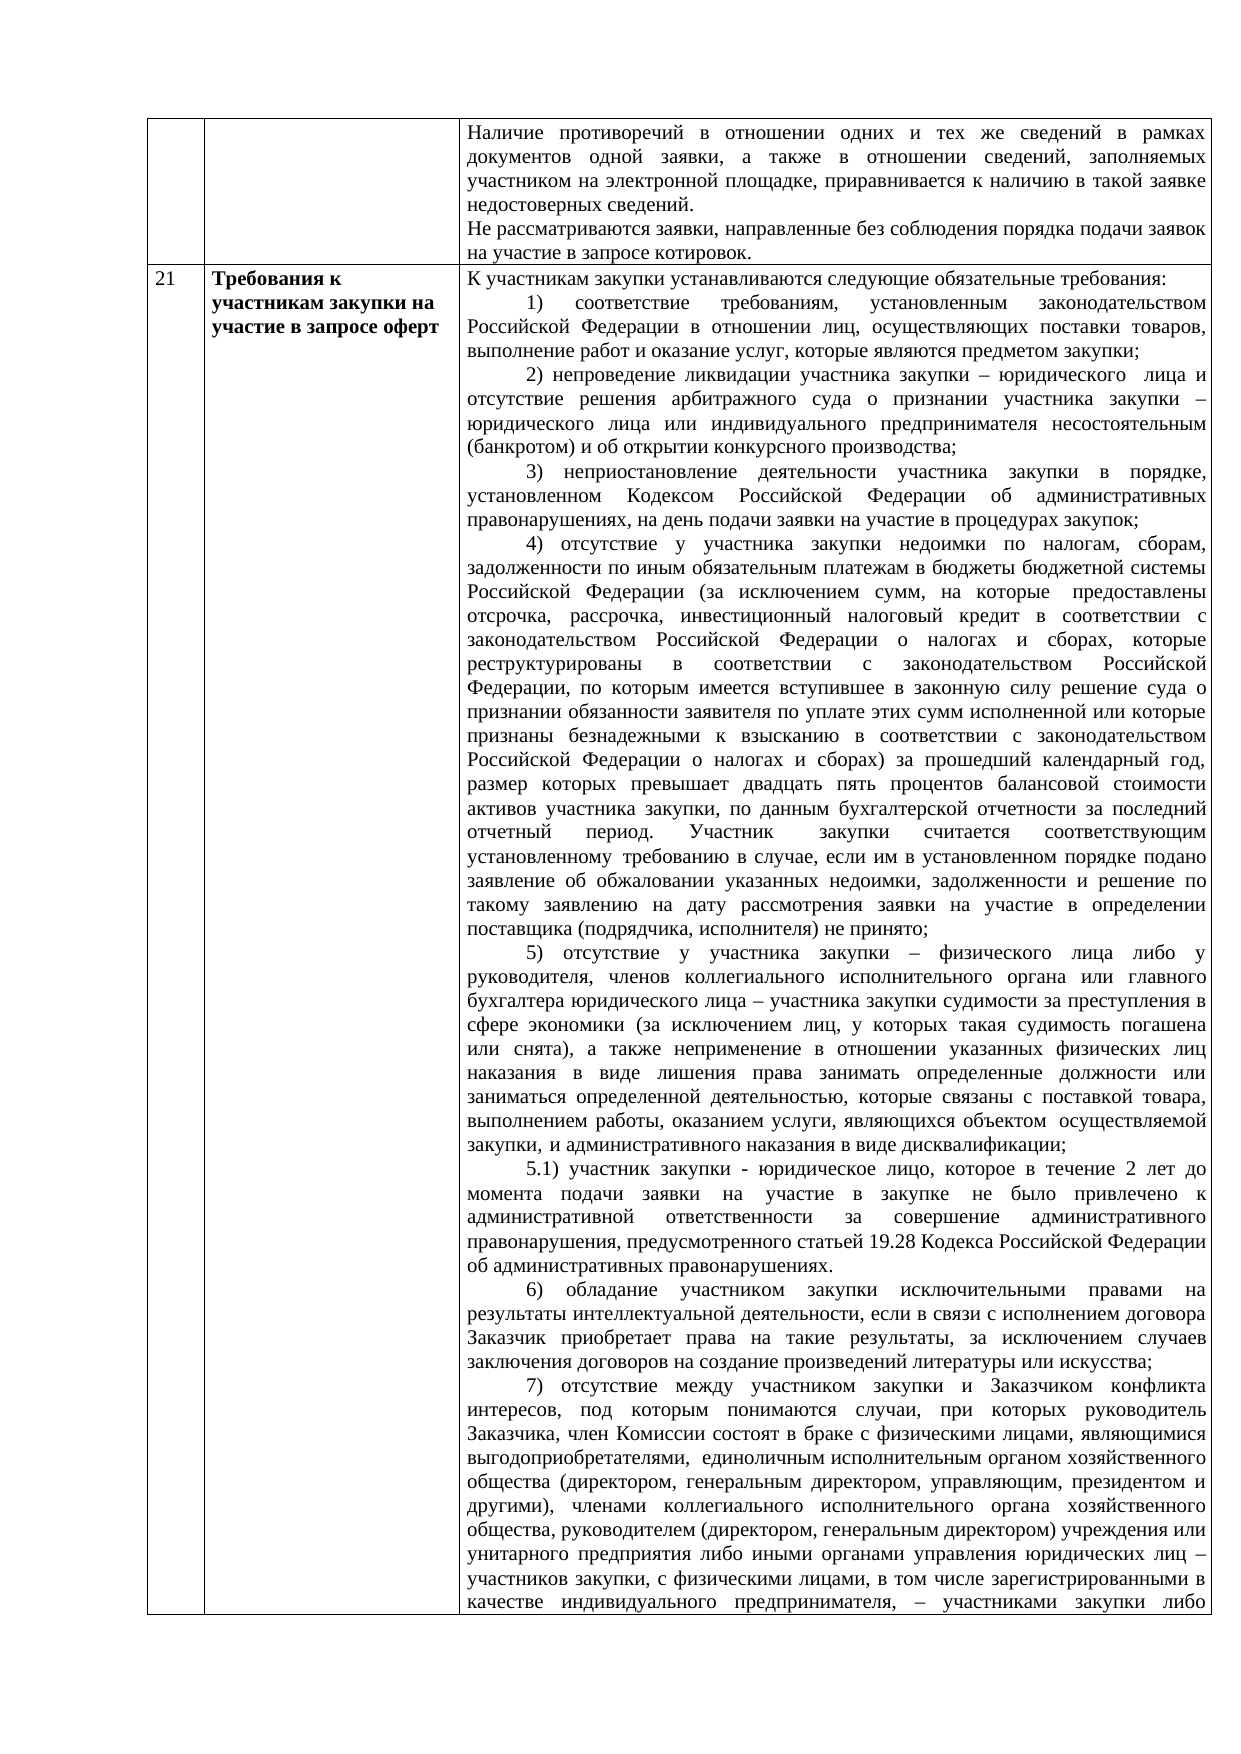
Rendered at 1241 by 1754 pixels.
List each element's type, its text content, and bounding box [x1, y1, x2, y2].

table_cell 20 [148, 119, 204, 264]
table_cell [460, 119, 1211, 264]
table_cell 21 [148, 265, 204, 1613]
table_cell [205, 265, 459, 1613]
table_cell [205, 119, 459, 264]
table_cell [460, 265, 1211, 1613]
